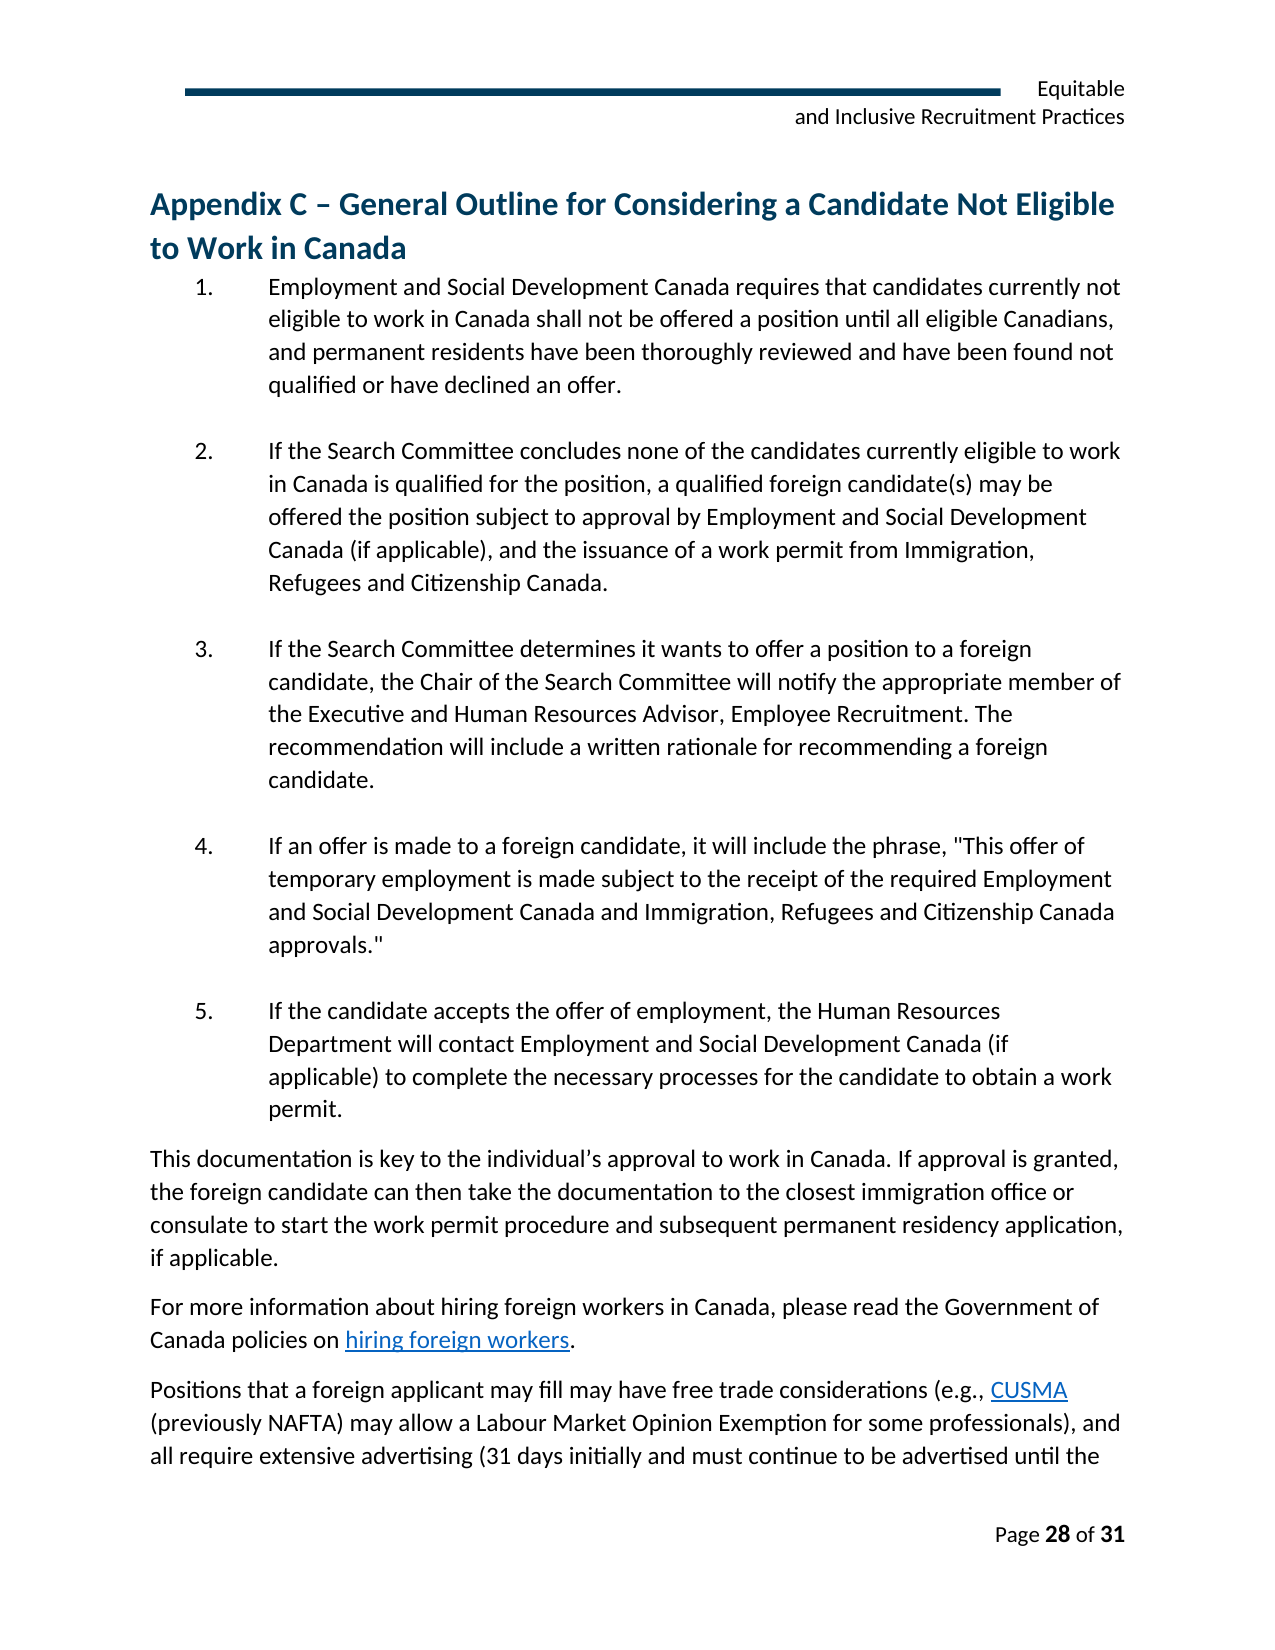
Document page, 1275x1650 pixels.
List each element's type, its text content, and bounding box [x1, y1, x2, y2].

text This documentation is key to the individual’s approval to work in Canada. If approval is granted, the foreign candidate can then take the documentation to the closest immigration office or consulate to start the work permit procedure and subsequent permanent residency application, if applicable. [150, 1143, 1125, 1272]
list If the Search Committee concludes none of the candidates currently eligible to work in Canada is qualified for the position, a qualified foreign candidate(s) may be offered the position subject to approval by Employment and Social Development Canada (if applicable), and the issuance of a work permit from Immigration, Refugees and Citizenship Canada. [194, 435, 1125, 597]
list If an offer is made to a foreign candidate, it will include the phrase, "This offer of temporary employment is made subject to the receipt of the required Employment and Social Development Canada and Immigration, Refugees and Citizenship Canada approvals." [194, 830, 1125, 959]
text Appendix C – General Outline for Considering a Candidate Not Eligible to Work in Canada [150, 183, 1125, 267]
text For more information about hiring foreign workers in Canada, please read the Government of Canada policies on hiring foreign workers. [150, 1292, 1125, 1355]
list Employment and Social Development Canada requires that candidates currently not eligible to work in Canada shall not be offered a position until all eligible Canadians, and permanent residents have been thoroughly reviewed and have been found not qualified or have declined an offer. [194, 271, 1125, 400]
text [150, 1374, 1125, 1470]
list If the Search Committee determines it wants to offer a position to a foreign candidate, the Chair of the Search Committee will notify the appropriate member of the Executive and Human Resources Advisor, Employee Recruitment. The recommendation will include a written rationale for recommending a foreign candidate. [194, 633, 1125, 795]
list If the candidate accepts the offer of employment, the Human Resources Department will contact Employment and Social Development Canada (if applicable) to complete the necessary processes for the candidate to obtain a work permit. [194, 995, 1125, 1124]
